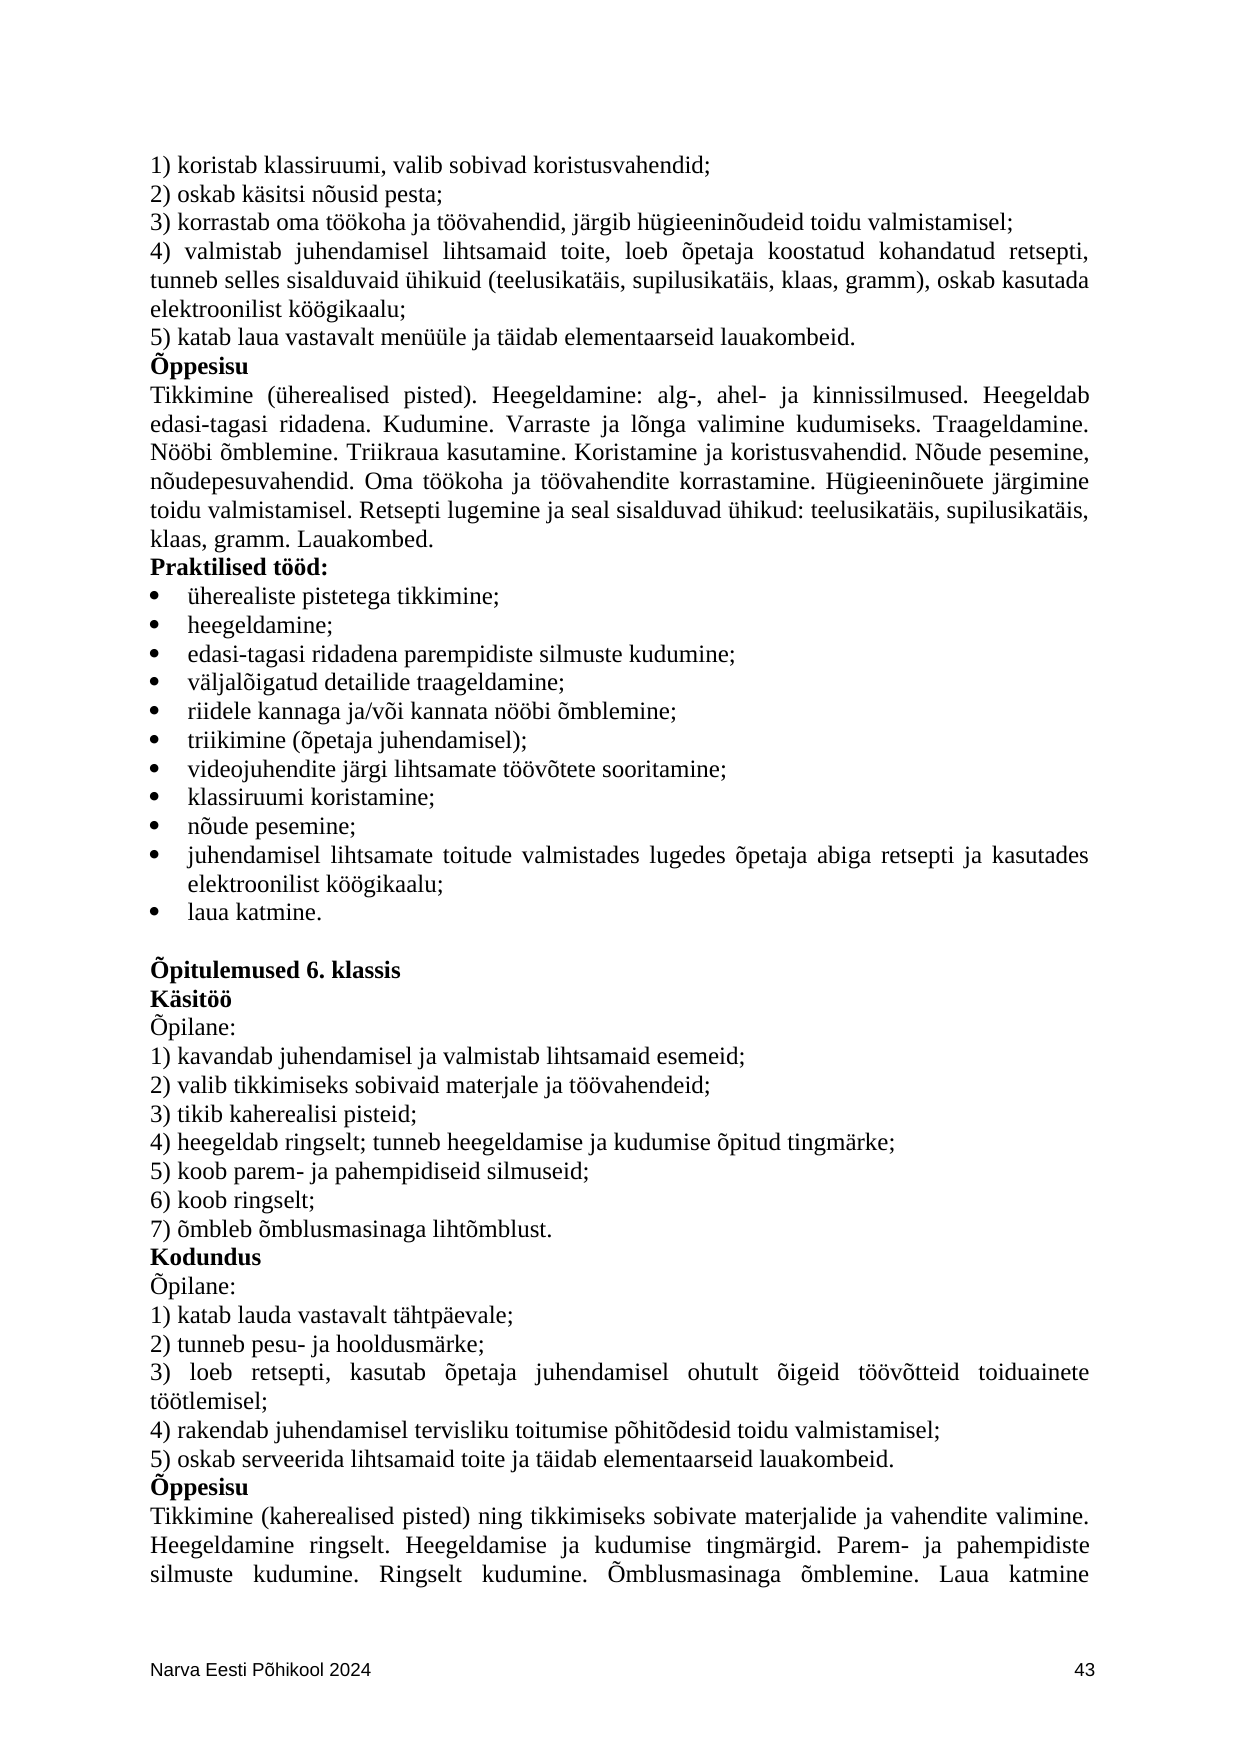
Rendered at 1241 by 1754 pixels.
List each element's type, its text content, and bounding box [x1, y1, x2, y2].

list riidele kannaga ja/või kannata nööbi õmblemine; [150, 696, 1090, 725]
list väljalõigatud detailide traageldamine; [150, 667, 1090, 696]
text Käsitöö [150, 984, 1090, 1012]
list triikimine (õpetaja juhendamisel); [150, 725, 1090, 754]
text 3) tikib kaherealisi pisteid; [150, 1099, 1090, 1127]
text 4) heegeldab ringselt; tunneb heegeldamise ja kudumise õpitud tingmärke; [150, 1127, 1090, 1156]
text 4) rakendab juhendamisel tervisliku toitumise põhitõdesid toidu valmistamisel; [150, 1415, 1090, 1444]
text Praktilised tööd: [150, 552, 1090, 581]
list nõude pesemine; [150, 811, 1090, 840]
list edasi-tagasi ridadena parempidiste silmuste kudumine; [150, 639, 1090, 667]
text 3) loeb retsepti, kasutab õpetaja juhendamisel ohutult õigeid töövõtteid toiduainete töötlemisel; [150, 1357, 1090, 1415]
list heegeldamine; [150, 610, 1090, 639]
text Õpilane: [150, 1271, 1090, 1300]
list juhendamisel lihtsamate toitude valmistades lugedes õpetaja abiga retsepti ja kasutades elektroonilist köögikaalu; [150, 840, 1090, 897]
text Õppesisu [150, 1472, 1090, 1501]
text 5) katab laua vastavalt menüüle ja täidab elementaarseid lauakombeid. [150, 322, 1090, 351]
text 5) koob parem- ja pahempidiseid silmuseid; [150, 1156, 1090, 1185]
text 2) tunneb pesu- ja hooldusmärke; [150, 1329, 1090, 1357]
text 2) valib tikkimiseks sobivaid materjale ja töövahendeid; [150, 1070, 1090, 1099]
text 3) korrastab oma töökoha ja töövahendid, järgib hügieeninõudeid toidu valmistamisel; [150, 207, 1090, 236]
list klassiruumi koristamine; [150, 782, 1090, 811]
text 7) õmbleb õmblusmasinaga lihtõmblust. [150, 1214, 1090, 1242]
text Õppesisu [150, 351, 1090, 380]
list üherealiste pistetega tikkimine; [150, 581, 1090, 610]
text 4) valmistab juhendamisel lihtsamaid toite, loeb õpetaja koostatud kohandatud retsepti, tunneb selles sisalduvaid ühikuid (teelusikatäis, supilusikatäis, klaas, gramm), oskab kasutada elektroonilist köögikaalu; [150, 236, 1090, 322]
list laua katmine. [150, 897, 1090, 926]
text 1) katab lauda vastavalt tähtpäevale; [150, 1300, 1090, 1329]
list videojuhendite järgi lihtsamate töövõtete sooritamine; [150, 754, 1090, 782]
text 6) koob ringselt; [150, 1185, 1090, 1214]
text 1) kavandab juhendamisel ja valmistab lihtsamaid esemeid; [150, 1041, 1090, 1070]
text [150, 1501, 1090, 1587]
text Kodundus [150, 1242, 1090, 1271]
text Õpilane: [150, 1012, 1090, 1041]
text Õpitulemused 6. klassis [150, 955, 1090, 984]
text 5) oskab serveerida lihtsamaid toite ja täidab elementaarseid lauakombeid. [150, 1444, 1090, 1472]
text 2) oskab käsitsi nõusid pesta; [150, 179, 1090, 207]
text 1) koristab klassiruumi, valib sobivad koristusvahendid; [150, 150, 1090, 179]
text Tikkimine (üherealised pisted). Heegeldamine: alg-, ahel- ja kinnissilmused. Heegeldab edasi-tagasi ridadena. Kudumine. Varraste ja lõnga valimine kudumiseks. Traageldamine. Nööbi õmblemine. Triikraua kasutamine. Koristamine ja koristusvahendid. Nõude pesemine, nõudepesuvahendid. Oma töökoha ja töövahendite korrastamine. Hügieeninõuete järgimine toidu valmistamisel. Retsepti lugemine ja seal sisalduvad ühikud: teelusikatäis, supilusikatäis, klaas, gramm. Lauakombed. [150, 380, 1090, 552]
